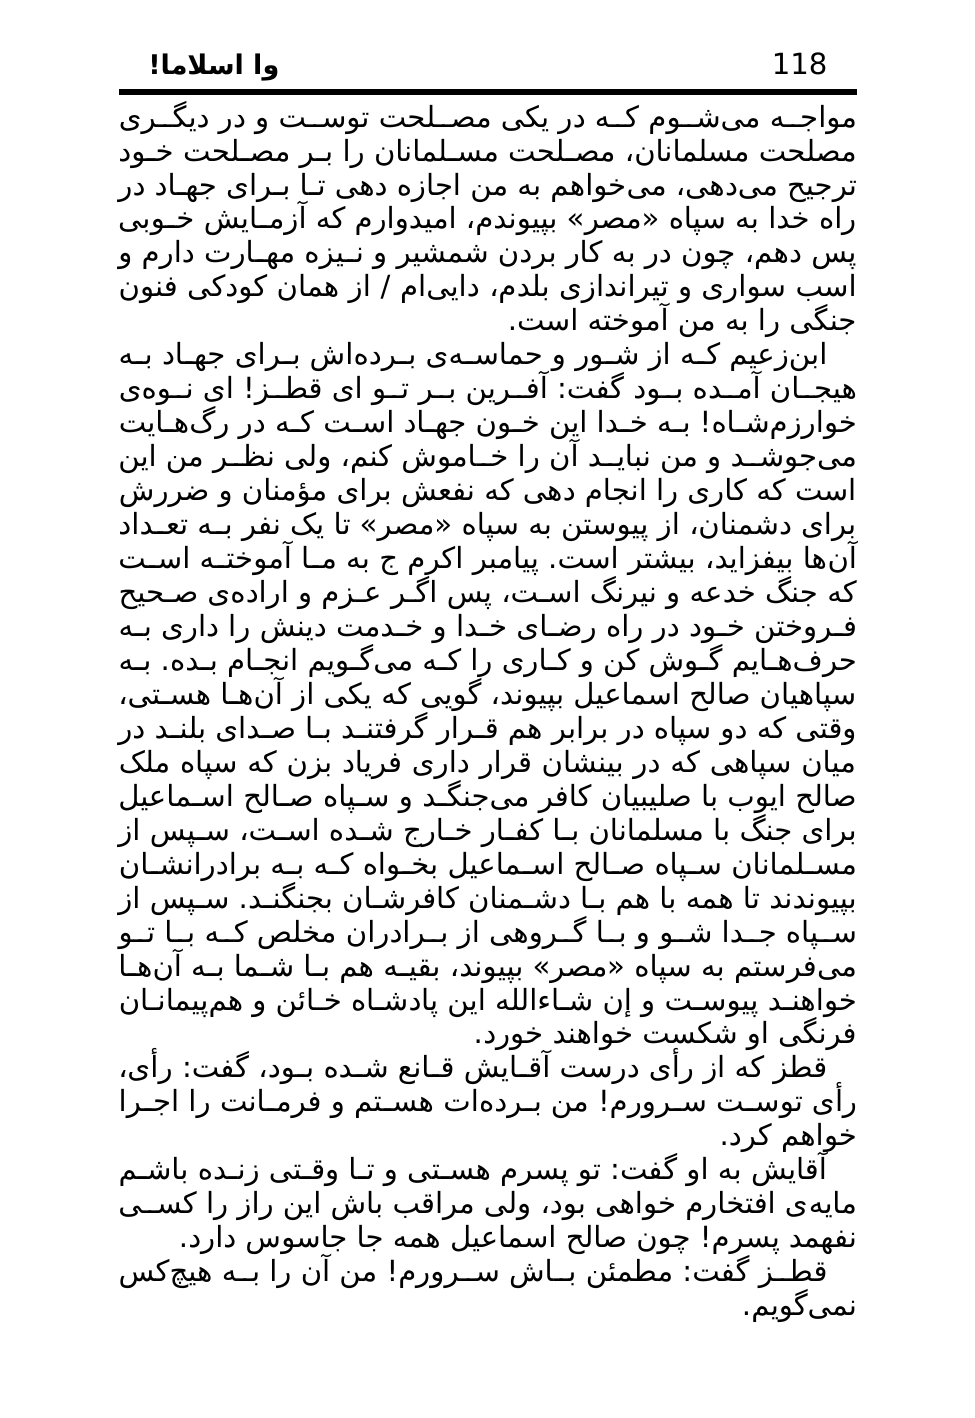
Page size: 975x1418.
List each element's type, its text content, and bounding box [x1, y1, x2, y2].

text قطز گفت: مطمئن باش سرورم! من آن را به هیچ‌کس نمی‌گویم. [118, 1254, 857, 1322]
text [118, 100, 857, 338]
text آقایش به او گفت: تو پسرم هستی و تا وقتی زنده باشم مایه‌ی افتخارم خواهی بود، ولی مراقب باش این راز را کسی نفهمد پسرم! چون صالح اسماعیل همه جا جاسوس دارد. [118, 1153, 857, 1254]
text ابن‌زعیم که از شور و حماسه‌ی برده‌اش برای جهاد به هیجان آمده بود گفت: آفرین بر تو ای قطز! ای نوه‌ی خوارزم‌شاه! به خدا این خون جهاد است که در رگ‌هایت می‌جوشد و من نباید آن را خاموش کنم، ولی نظر من این است که کاری را انجام دهی که نفعش برای مؤمنان و ضررش برای دشمنان، از پیوستن به سپاه «مصر» تا یک نفر به تعداد آن‌ها بیفزاید، بیشتر است. پیامبر اکرم ج به ما آموخته است که جنگ خدعه و نیرنگ است، پس اگر عزم و اراده‌ی صحیح فروختن خود در راه رضای خدا و خدمت دینش را داری به حرف‌هایم گوش کن و کاری را که می‌گویم انجام بده. به سپاهیان صالح اسماعیل بپیوند، گویی که یکی از آن‌ها هستی، وقتی که دو سپاه در برابر هم قرار گرفتند با صدای بلند در میان سپاهی که در بینشان قرار داری فریاد بزن که سپاه ملک صالح ایوب با صلیبیان کافر می‌جنگد و سپاه صالح اسماعیل برای جنگ با مسلمانان با کفار خارج شده است، سپس از مسلمانان سپاه صالح اسماعیل بخواه که به برادرانشان بپیوندند تا همه با هم با دشمنان کافرشان بجنگند. سپس از سپاه جدا شو و با گروهی از برادران مخلص که با تو می‌فرستم به سپاه «مصر» بپیوند، بقیه هم با شما به آن‌ها خواهند پیوست و إن شاءالله این پادشاه خائن و هم‌پیمانان فرنگی او شکست خواهند خورد. [118, 338, 857, 1051]
text قطز که از رأی درست آقایش قانع شده بود، گفت: رأی، رأی توست سرورم! من برده‌ات هستم و فرمانت را اجرا خواهم کرد. [118, 1051, 857, 1153]
